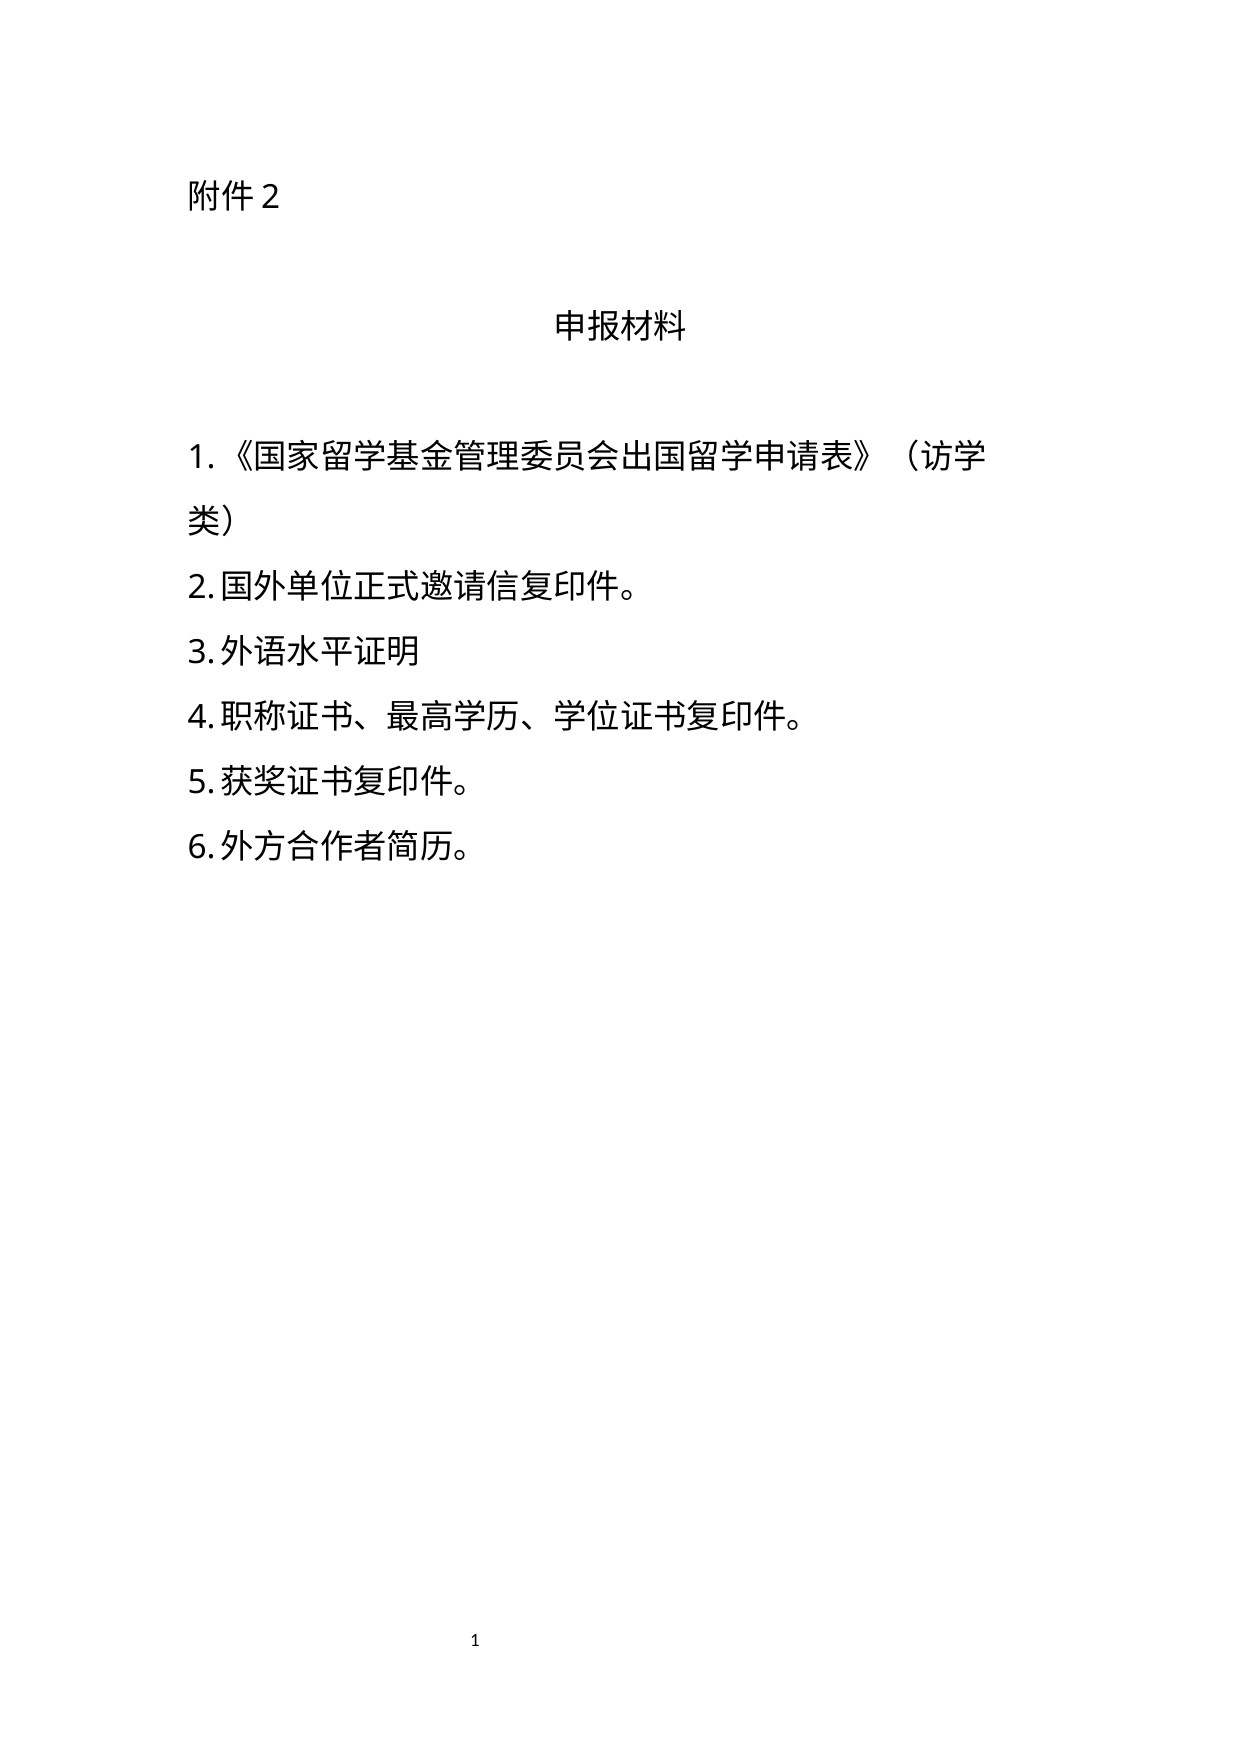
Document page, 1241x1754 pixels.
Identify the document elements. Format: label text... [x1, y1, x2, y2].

list 外语水平证明 [187, 617, 1053, 682]
list 国外单位正式邀请信复印件。 [187, 552, 1053, 617]
list 外方合作者简历。 [187, 812, 1053, 877]
text 申报材料 [187, 292, 1053, 357]
list 《国家留学基金管理委员会出国留学申请表》（访学类） [187, 422, 1053, 552]
list 获奖证书复印件。 [187, 747, 1053, 812]
list 职称证书、最高学历、学位证书复印件。 [187, 682, 1053, 747]
text 附件2 [187, 162, 1053, 227]
